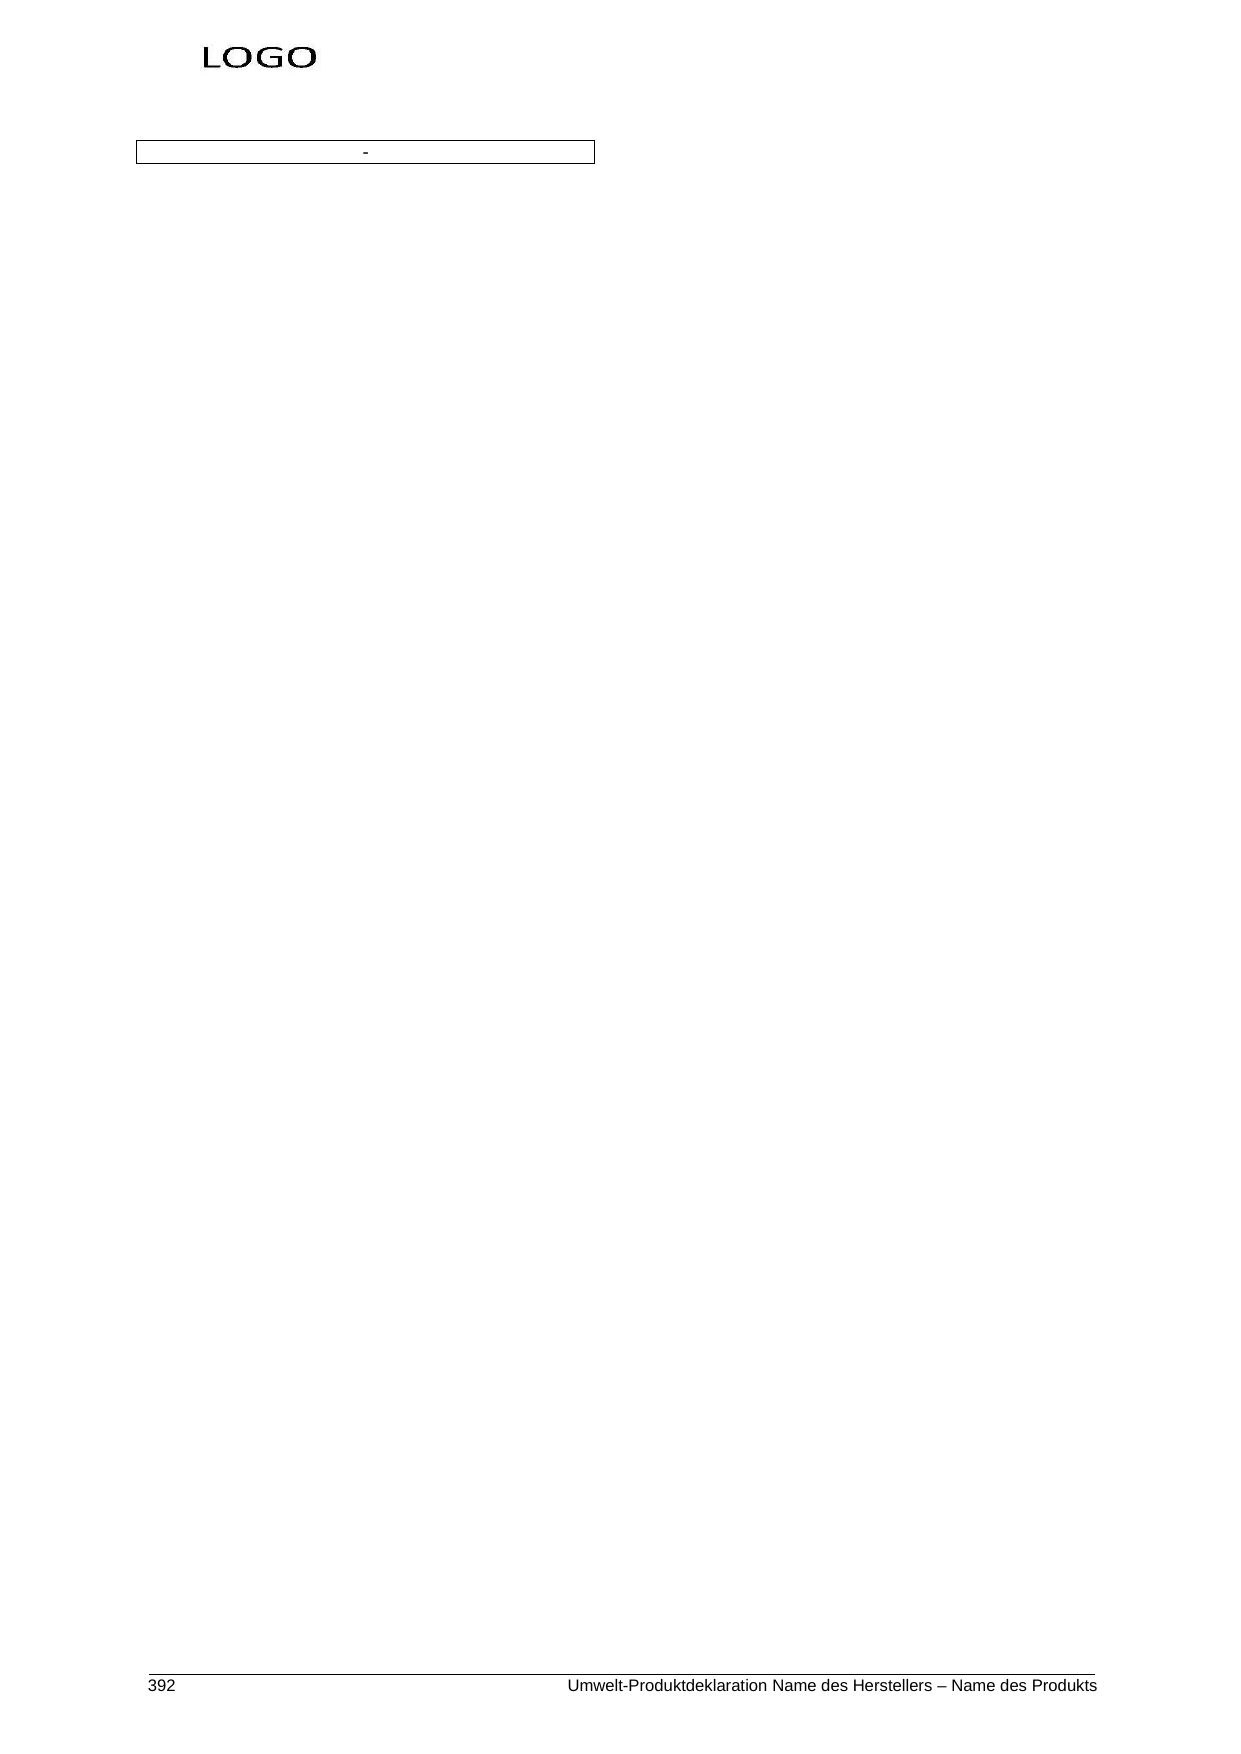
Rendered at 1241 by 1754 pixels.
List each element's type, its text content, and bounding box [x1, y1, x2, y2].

table_cell - [137, 141, 594, 162]
picture [146, 14, 622, 103]
